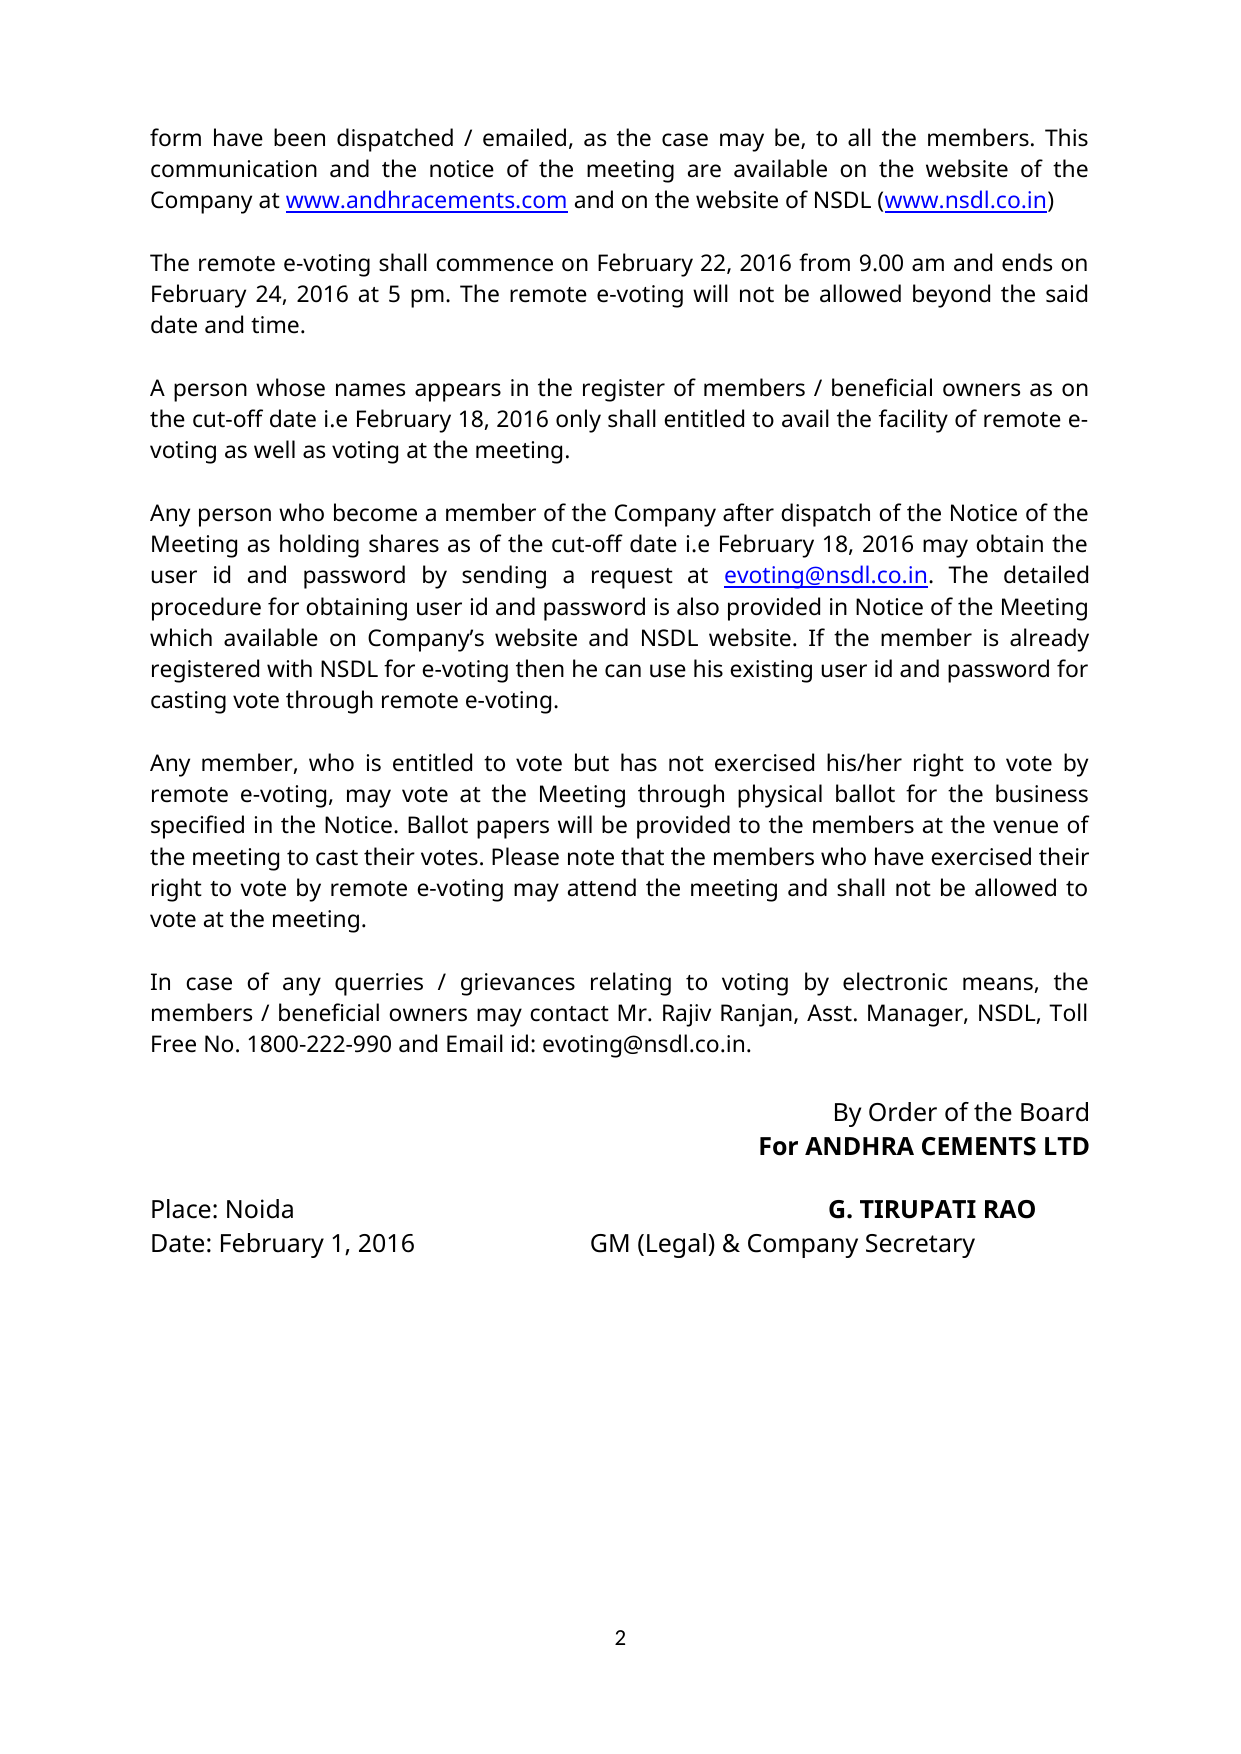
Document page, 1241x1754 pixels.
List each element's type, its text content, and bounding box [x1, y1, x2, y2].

text For ANDHRA CEMENTS LTD [150, 1129, 1090, 1163]
text In case of any querries / grievances relating to voting by electronic means, the members / beneficial owners may contact Mr. Rajiv Ranjan, Asst. Manager, NSDL, Toll Free No. 1800-222-990 and Email id: evoting@nsdl.co.in. [150, 966, 1090, 1059]
text By Order of the Board [75, 1095, 1090, 1129]
text The remote e-voting shall commence on February 22, 2016 from 9.00 am and ends on February 24, 2016 at 5 pm. The remote e-voting will not be allowed beyond the said date and time. [150, 247, 1090, 341]
text Any member, who is entitled to vote but has not exercised his/her right to vote by remote e-voting, may vote at the Meeting through physical ballot for the business specified in the Notice. Ballot papers will be provided to the members at the venue of the meeting to cast their votes. Please note that the members who have exercised their right to vote by remote e-voting may attend the meeting and shall not be allowed to vote at the meeting. [150, 747, 1090, 934]
text Date: February 1, 2016 GM (Legal) & Company Secretary [75, 1226, 1090, 1294]
text A person whose names appears in the register of members / beneficial owners as on the cut-off date i.e February 18, 2016 only shall entitled to avail the facility of remote e-voting as well as voting at the meeting. [150, 372, 1090, 466]
text Place: Noida G. TIRUPATI RAO [84, 1192, 1087, 1226]
text Any person who become a member of the Company after dispatch of the Notice of the Meeting as holding shares as of the cut-off date i.e February 18, 2016 may obtain the user id and password by sending a request at evoting@nsdl.co.in. The detailed procedure for obtaining user id and password is also provided in Notice of the Meeting which available on Company’s website and NSDL website. If the member is already registered with NSDL for e-voting then he can use his existing user id and password for casting vote through remote e-voting. [150, 497, 1090, 716]
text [150, 122, 1090, 216]
